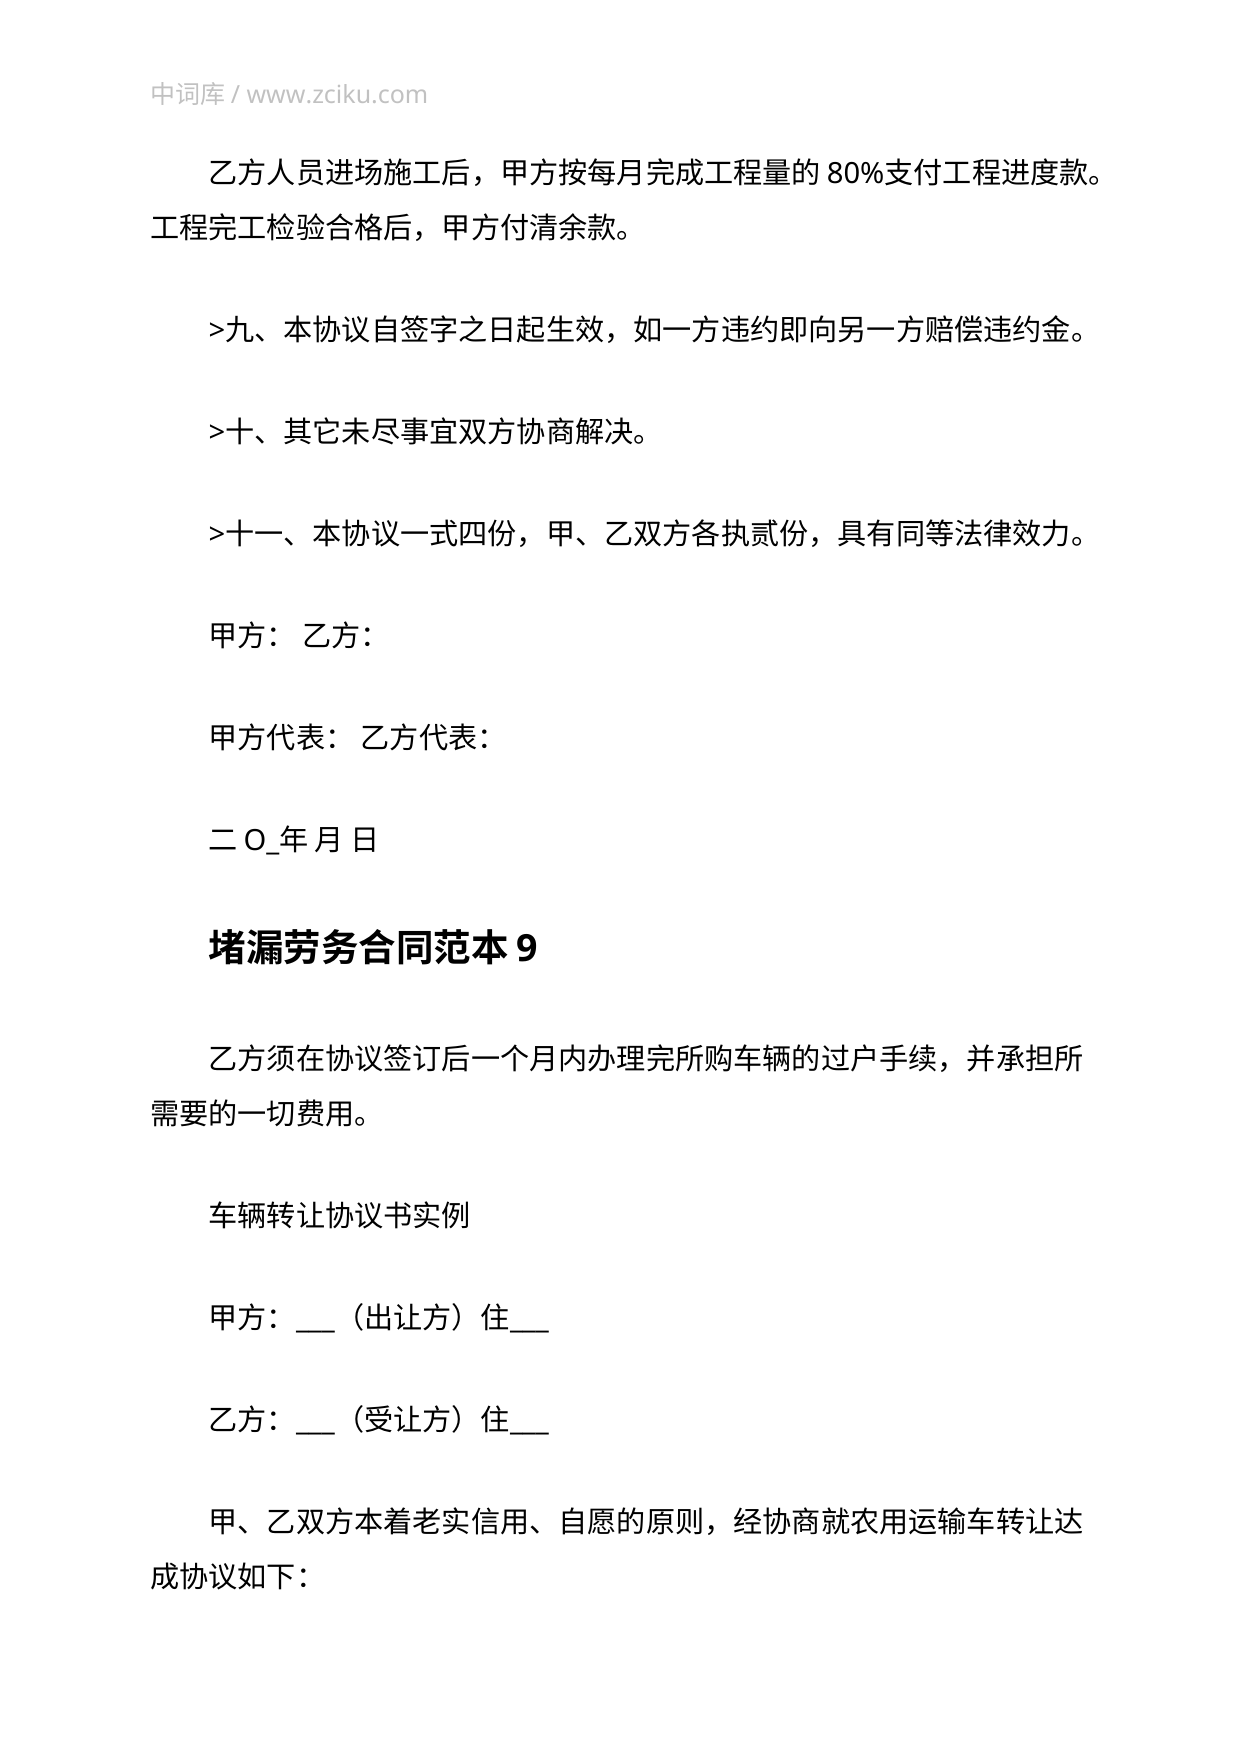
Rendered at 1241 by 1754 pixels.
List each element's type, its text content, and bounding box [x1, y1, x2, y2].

text 乙方须在协议签订后一个月内办理完所购车辆的过户手续，并承担所需要的一切费用。 [150, 1036, 1090, 1133]
text 乙方：___（受让方）住___ [150, 1396, 1090, 1439]
text 甲、乙双方本着老实信用、自愿的原则，经协商就农用运输车转让达成协议如下： [150, 1498, 1090, 1595]
text >九、本协议自签字之日起生效，如一方违约即向另一方赔偿违约金。 [150, 307, 1090, 349]
text 甲方代表： 乙方代表： [150, 714, 1090, 757]
text 乙方人员进场施工后，甲方按每月完成工程量的80%支付工程进度款。工程完工检验合格后，甲方付清余款。 [150, 150, 1090, 247]
text >十一、本协议一式四份，甲、乙双方各执贰份，具有同等法律效力。 [150, 511, 1090, 553]
text 二O_年 月 日 [150, 816, 1090, 859]
text >十、其它未尽事宜双方协商解决。 [150, 409, 1090, 451]
text 甲方：___（出让方）住___ [150, 1294, 1090, 1337]
text 甲方： 乙方： [150, 613, 1090, 655]
text 车辆转让协议书实例 [150, 1192, 1090, 1235]
text 堵漏劳务合同范本9 [150, 918, 1090, 973]
